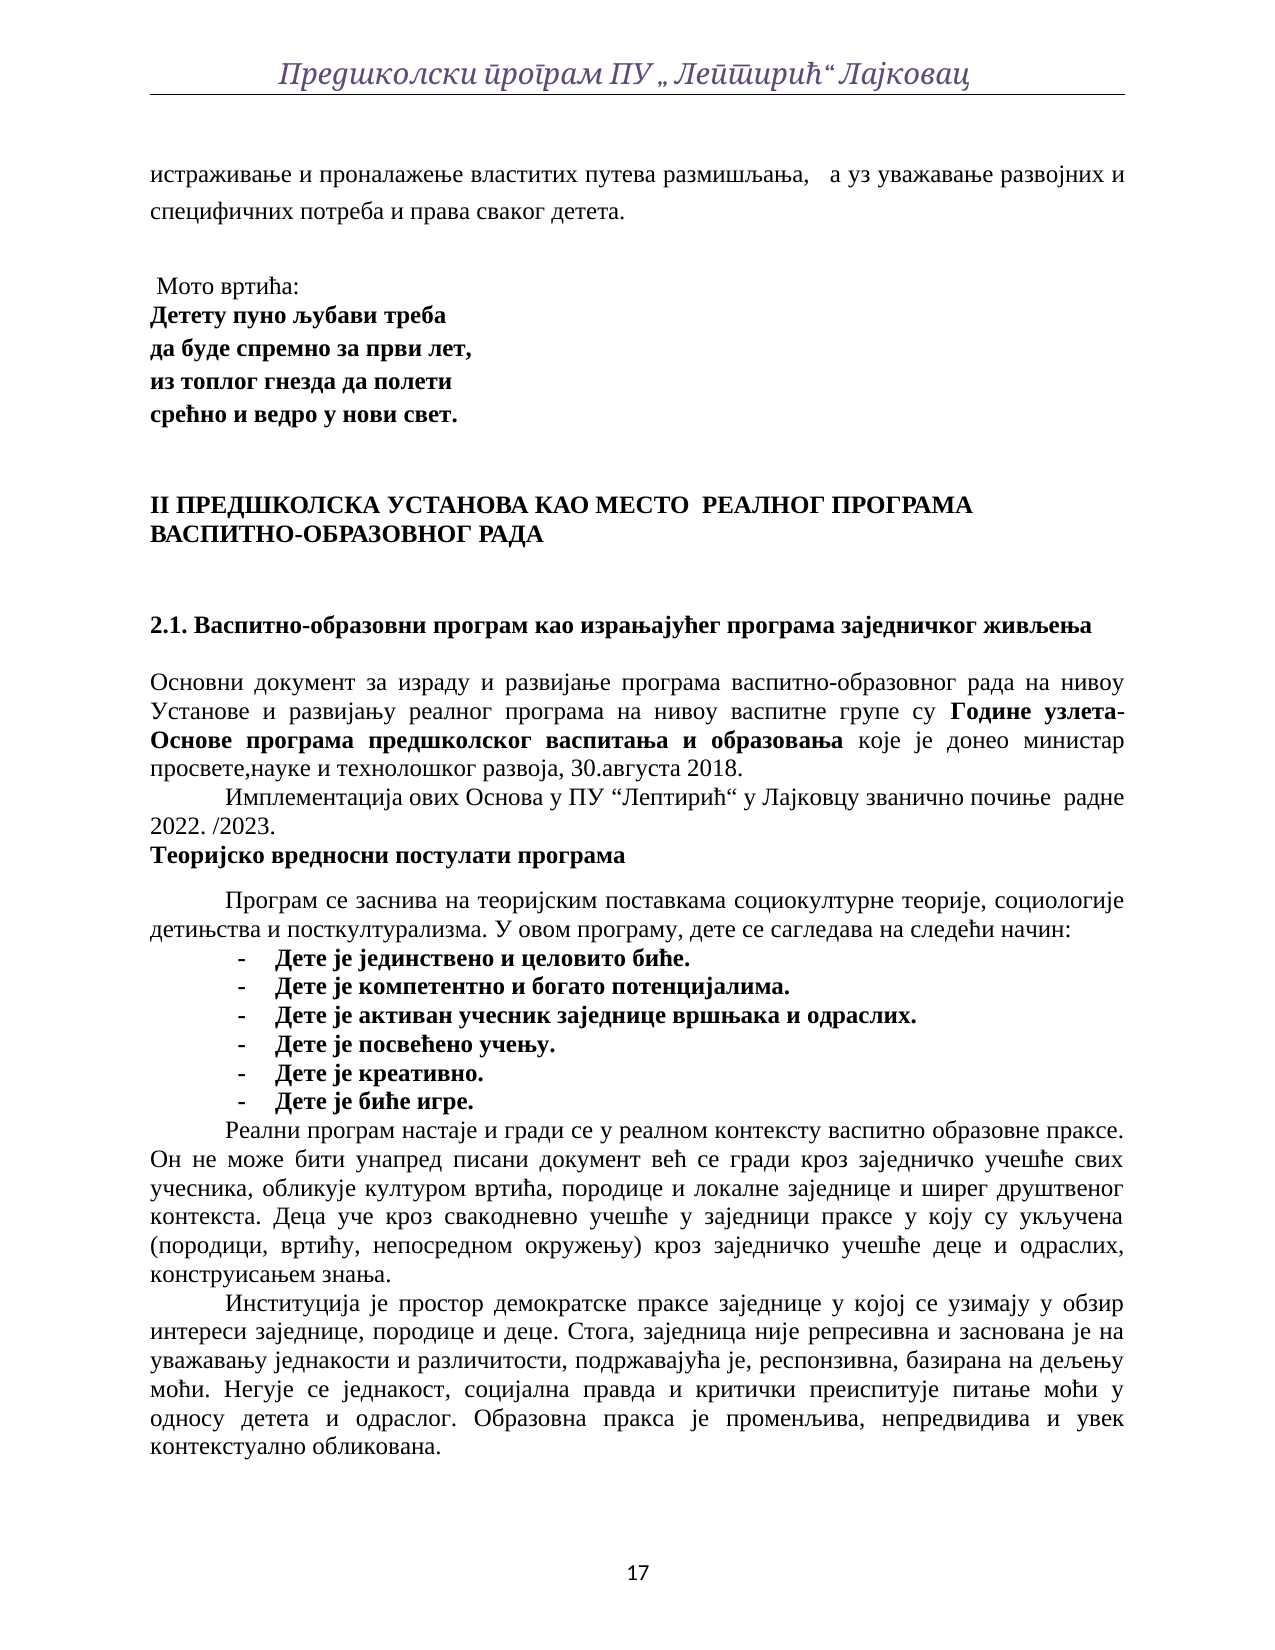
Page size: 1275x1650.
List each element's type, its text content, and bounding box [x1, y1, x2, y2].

text Реални програм настаје и гради се у реалном контексту васпитно образовне праксе. Он не може бити унапред писани документ већ се гради кроз заједничко учешће свих учесника, обликује културом вртића, породице и локалне заједнице и ширег друштвеног контекста. Деца уче кроз свакодневно учешће у заједници праксе у коју су укључена (породици, вртићу, непосредном окружењу) кроз заједничко учешће деце и одраслих, конструисањем знања. [150, 1115, 1125, 1288]
text Теоријско вредносни постулати програма [150, 840, 1125, 868]
text да буде спремно за први лет, [150, 333, 1125, 362]
list Дете је биће игре. [237, 1086, 1125, 1115]
text Имплементација ових Основа у ПУ “Лептирић“ у Лајковцу званично почиње радне 2022. /2023. [150, 782, 1125, 840]
list Дете је јединствено и целовито биће. [237, 943, 1125, 971]
text Основни документ за израду и развијање програма васпитно-образовног рада на нивоу Установе и развијању реалног програма на нивоу васпитне групе су Године узлета- Основе програма предшколског васпитања и образовања које је донео министар просвете,науке и технолошког развоја, 30.августа 2018. [150, 667, 1125, 782]
text Програм се заснива на теоријским поставкама социокултурне теорије, социологије детињства и посткултурализма. У овом програму, дете се сагледава на следећи начин: [150, 885, 1125, 943]
text срећно и ведро у нови свет. [150, 399, 1125, 428]
list Дете је креативно. [237, 1058, 1125, 1086]
list Дете је посвећено учењу. [237, 1029, 1125, 1058]
list Дете је активан учесник заједнице вршњака и одраслих. [237, 1000, 1125, 1029]
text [150, 150, 1125, 225]
text Институција је простор демократске праксе заједнице у којој се узимају у обзир интереси заједнице, породице и деце. Стога, заједница није репресивна и заснована је на уважавању једнакости и различитости, подржавајућа је, респонзивна, базирана на дељењу моћи. Негује се једнакост, социјална правда и критички преиспитује питање моћи у односу детета и одраслог. Образовна пракса је променљива, непредвидива и увек контекстуално обликована. [150, 1288, 1125, 1460]
text Мото вртића: [150, 262, 1125, 300]
text Детету пуно љубави треба [150, 300, 1125, 329]
text из топлог гнезда да полети [150, 366, 1125, 395]
text II ПРЕДШКОЛСКА УСТАНОВА КАО МЕСТО РЕАЛНОГ ПРОГРАМА ВАСПИТНО-ОБРАЗОВНОГ РАДА [150, 490, 1125, 548]
list Дете је компетентно и богато потенцијалима. [237, 971, 1125, 1000]
text 2.1. Васпитно-образовни програм као израњајућег програма заједничког живљења [150, 610, 1125, 638]
